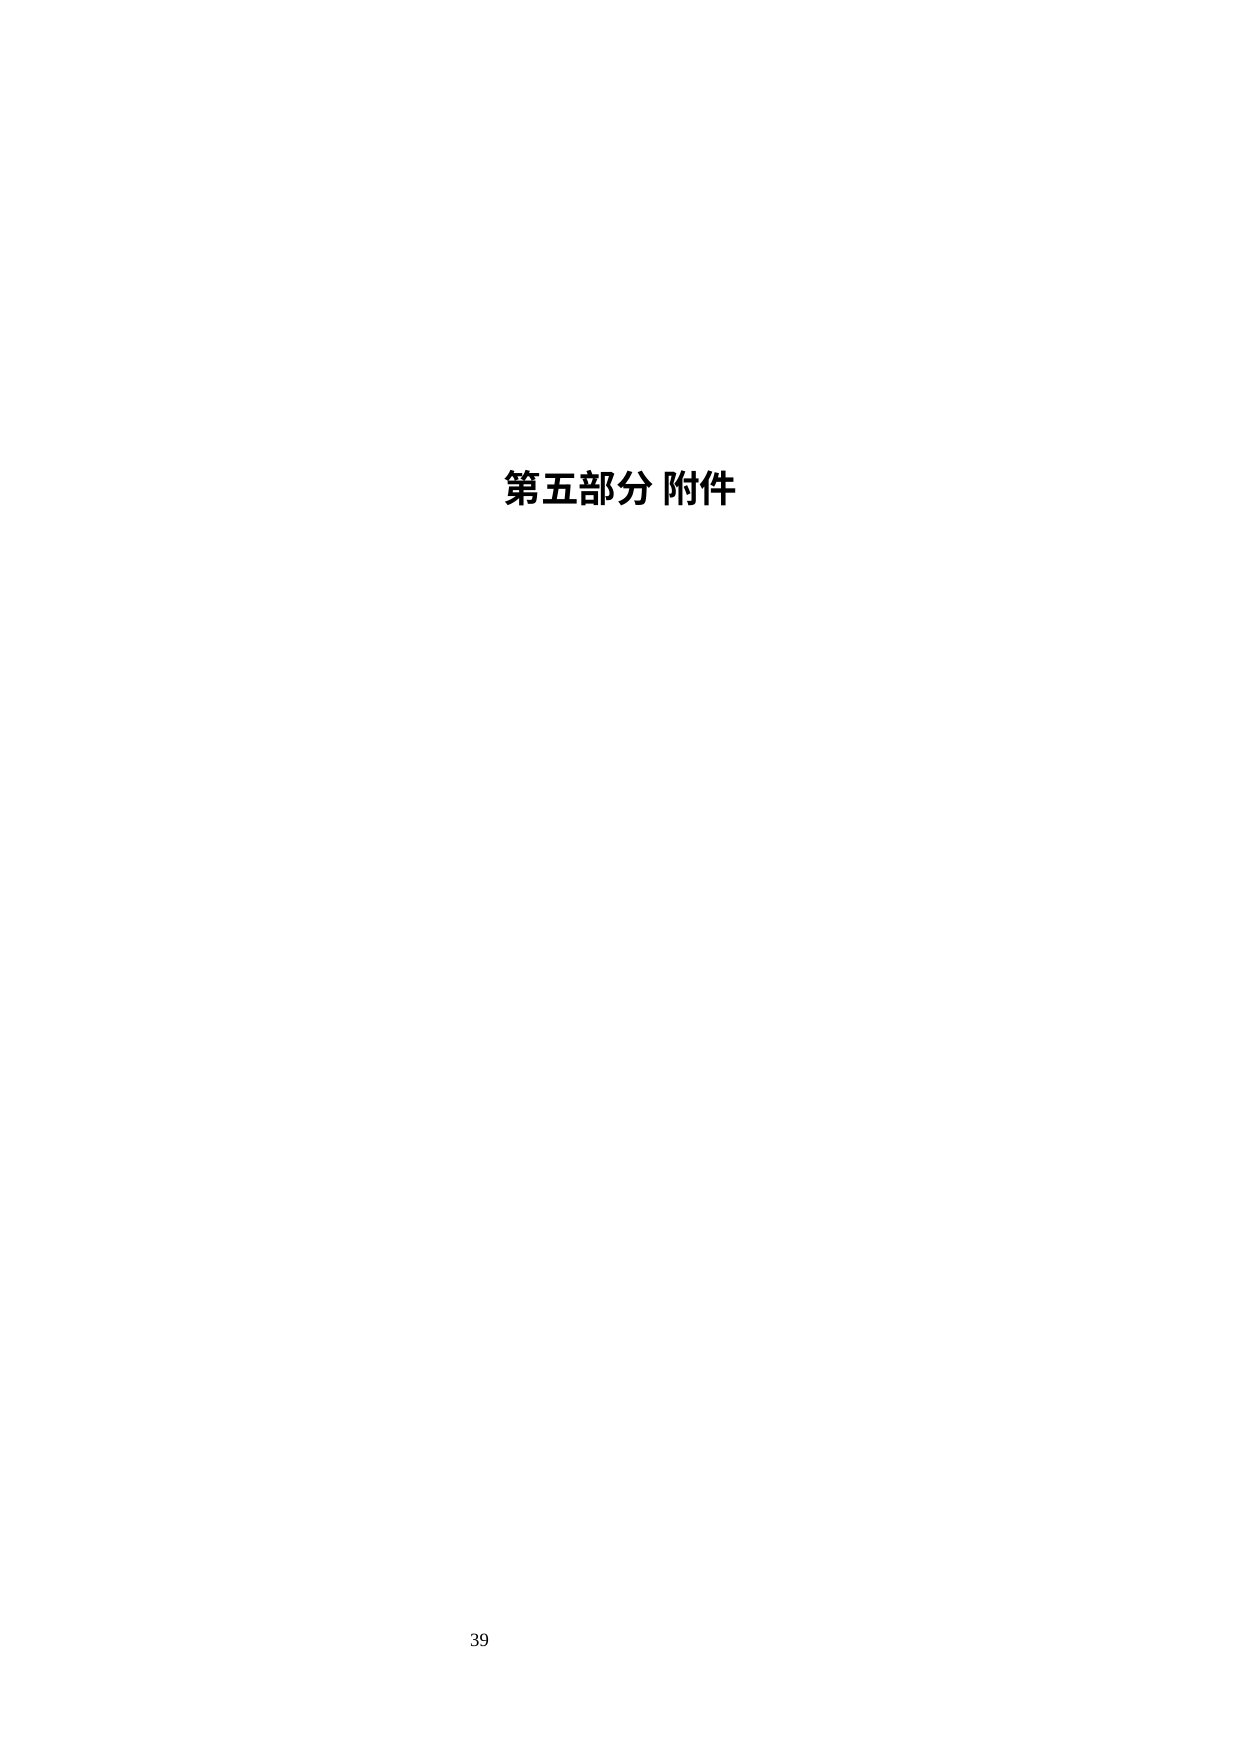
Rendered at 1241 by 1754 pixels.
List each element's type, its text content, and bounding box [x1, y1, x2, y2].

text 第五部分 附件 [59, 454, 1181, 519]
